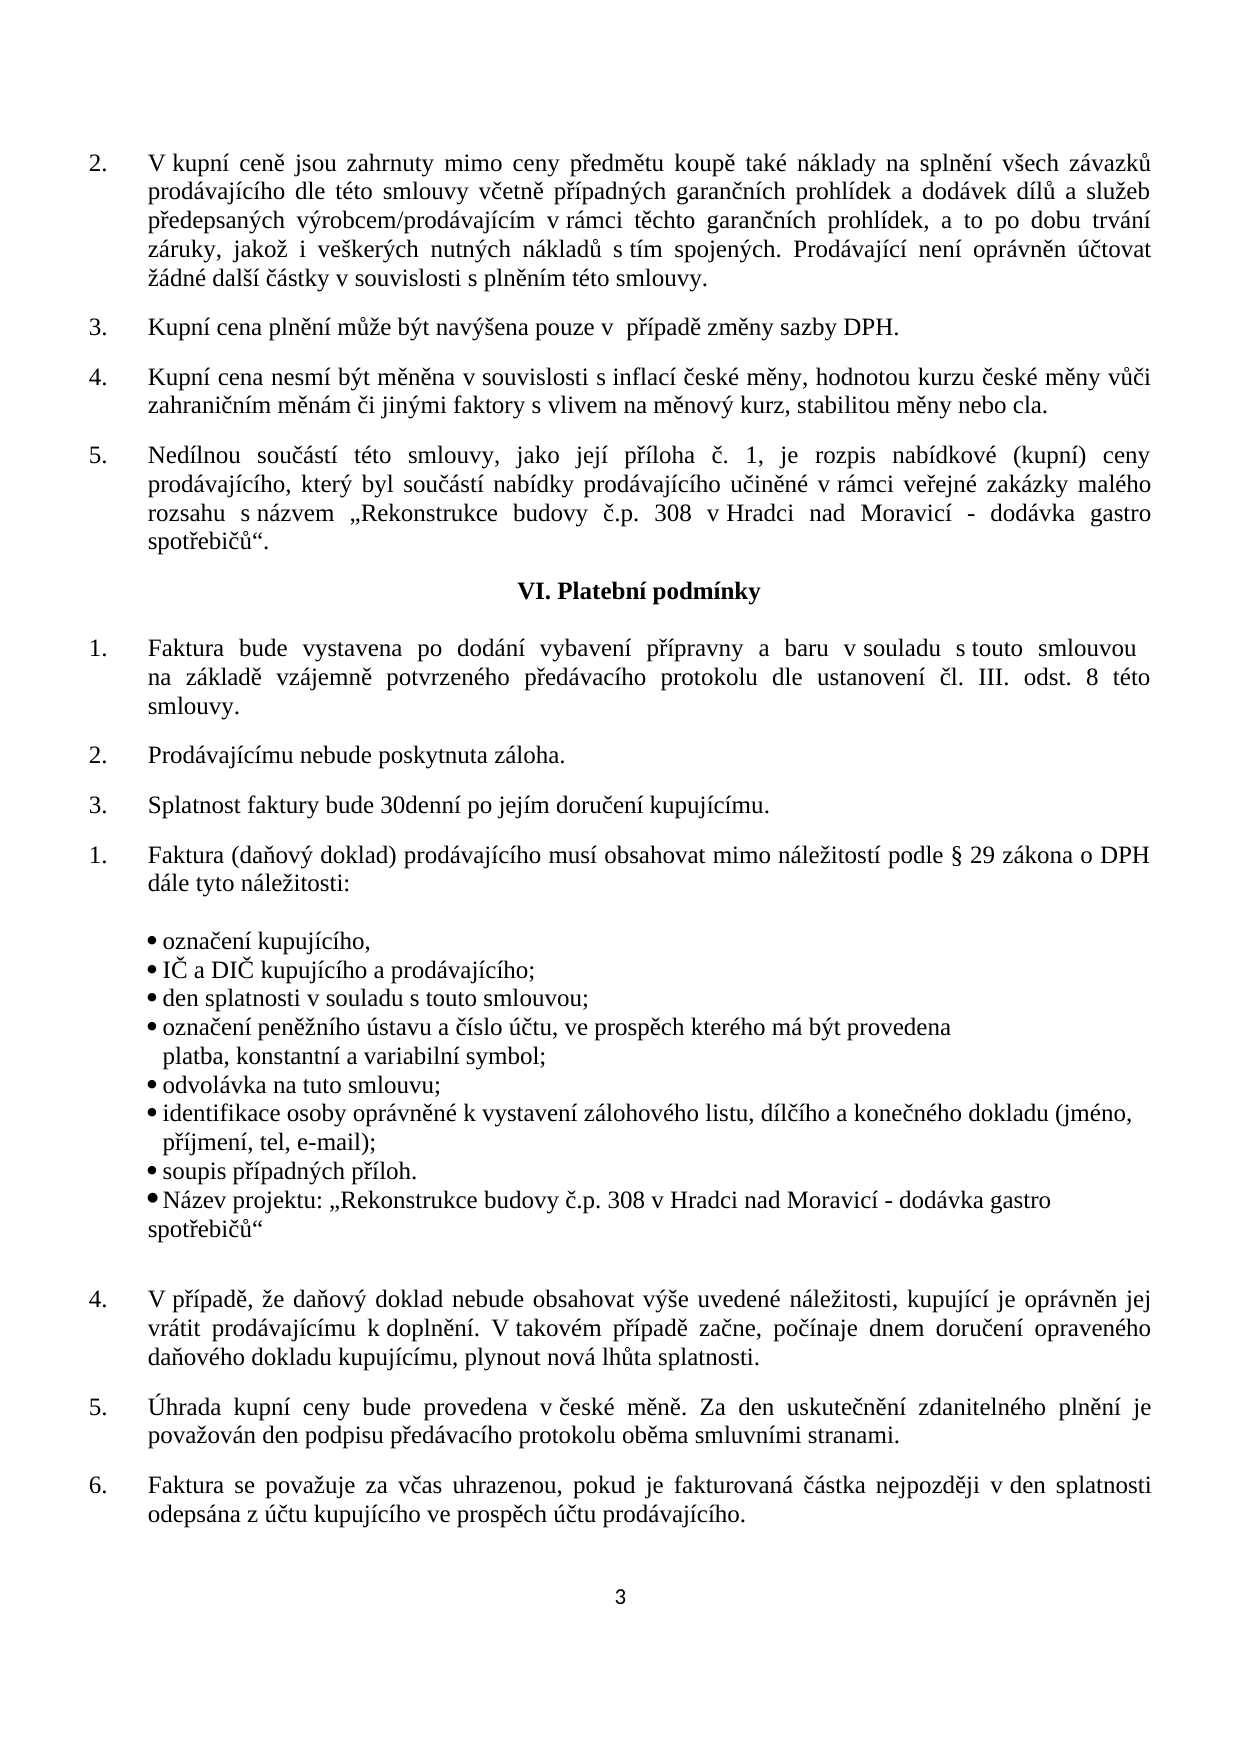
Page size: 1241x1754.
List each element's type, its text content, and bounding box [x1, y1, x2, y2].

list Faktura se považuje za včas uhrazenou, pokud je fakturovaná částka nejpozději v den splatnosti odepsána z účtu kupujícího ve prospěch účtu prodávajícího. [89, 1471, 1152, 1528]
list Faktura bude vystavena po dodání vybavení přípravny a baru v souladu s touto smlouvou na základě vzájemně potvrzeného předávacího protokolu dle ustanovení čl. III. odst. 8 této smlouvy. [89, 633, 1152, 720]
list V kupní ceně jsou zahrnuty mimo ceny předmětu koupě také náklady na splnění všech závazků prodávajícího dle této smlouvy včetně případných garančních prohlídek a dodávek dílů a služeb předepsaných výrobcem/prodávajícím v rámci těchto garančních prohlídek, a to po dobu trvání záruky, jakož i veškerých nutných nákladů s tím spojených. Prodávající není oprávněn účtovat žádné další částky v souvislosti s plněním této smlouvy. [89, 148, 1152, 291]
list den splatnosti v souladu s touto smlouvou; [148, 984, 1152, 1013]
list V případě, že daňový doklad nebude obsahovat výše uvedené náležitosti, kupující je oprávněn jej vrátit prodávajícímu k doplnění. V takovém případě začne, počínaje dnem doručení opraveného daňového dokladu kupujícímu, plynout nová lhůta splatnosti. [89, 1285, 1152, 1371]
list soupis případných příloh. [148, 1157, 1152, 1185]
text platba, konstantní a variabilní symbol; [89, 1042, 1152, 1070]
list Název projektu: „Rekonstrukce budovy č.p. 308 v Hradci nad Moravicí - dodávka gastro spotřebičů“ [148, 1185, 1152, 1244]
list IČ a DIČ kupujícího a prodávajícího; [148, 955, 1152, 984]
list označení peněžního ústavu a číslo účtu, ve prospěch kterého má být provedena [148, 1013, 1152, 1042]
list Prodávajícímu nebude poskytnuta záloha. [89, 741, 1152, 770]
list Splatnost faktury bude 30denní po jejím doručení kupujícímu. [89, 791, 1152, 819]
list Úhrada kupní ceny bude provedena v české měně. Za den uskutečnění zdanitelného plnění je považován den podpisu předávacího protokolu oběma smluvními stranami. [89, 1392, 1152, 1450]
list odvolávka na tuto smlouvu; [148, 1070, 1152, 1099]
text VI. Platební podmínky [126, 576, 1152, 605]
list Faktura (daňový doklad) prodávajícího musí obsahovat mimo náležitostí podle § 29 zákona o DPH dále tyto náležitosti: [89, 840, 1152, 898]
list Nedílnou součástí této smlouvy, jako její příloha č. 1, je rozpis nabídkové (kupní) ceny prodávajícího, který byl součástí nabídky prodávajícího učiněné v rámci veřejné zakázky malého rozsahu s názvem „Rekonstrukce budovy č.p. 308 v Hradci nad Moravicí - dodávka gastro spotřebičů“. [89, 440, 1152, 555]
list označení kupujícího, [148, 927, 1152, 955]
list identifikace osoby oprávněné k vystavení zálohového listu, dílčího a konečného dokladu (jméno, příjmení, tel, e-mail); [148, 1099, 1152, 1157]
list Kupní cena nesmí být měněna v souvislosti s inflací české měny, hodnotou kurzu české měny vůči zahraničním měnám či jinými faktory s vlivem na měnový kurz, stabilitou měny nebo cla. [89, 362, 1152, 419]
list Kupní cena plnění může být navýšena pouze v případě změny sazby DPH. [89, 312, 1152, 341]
